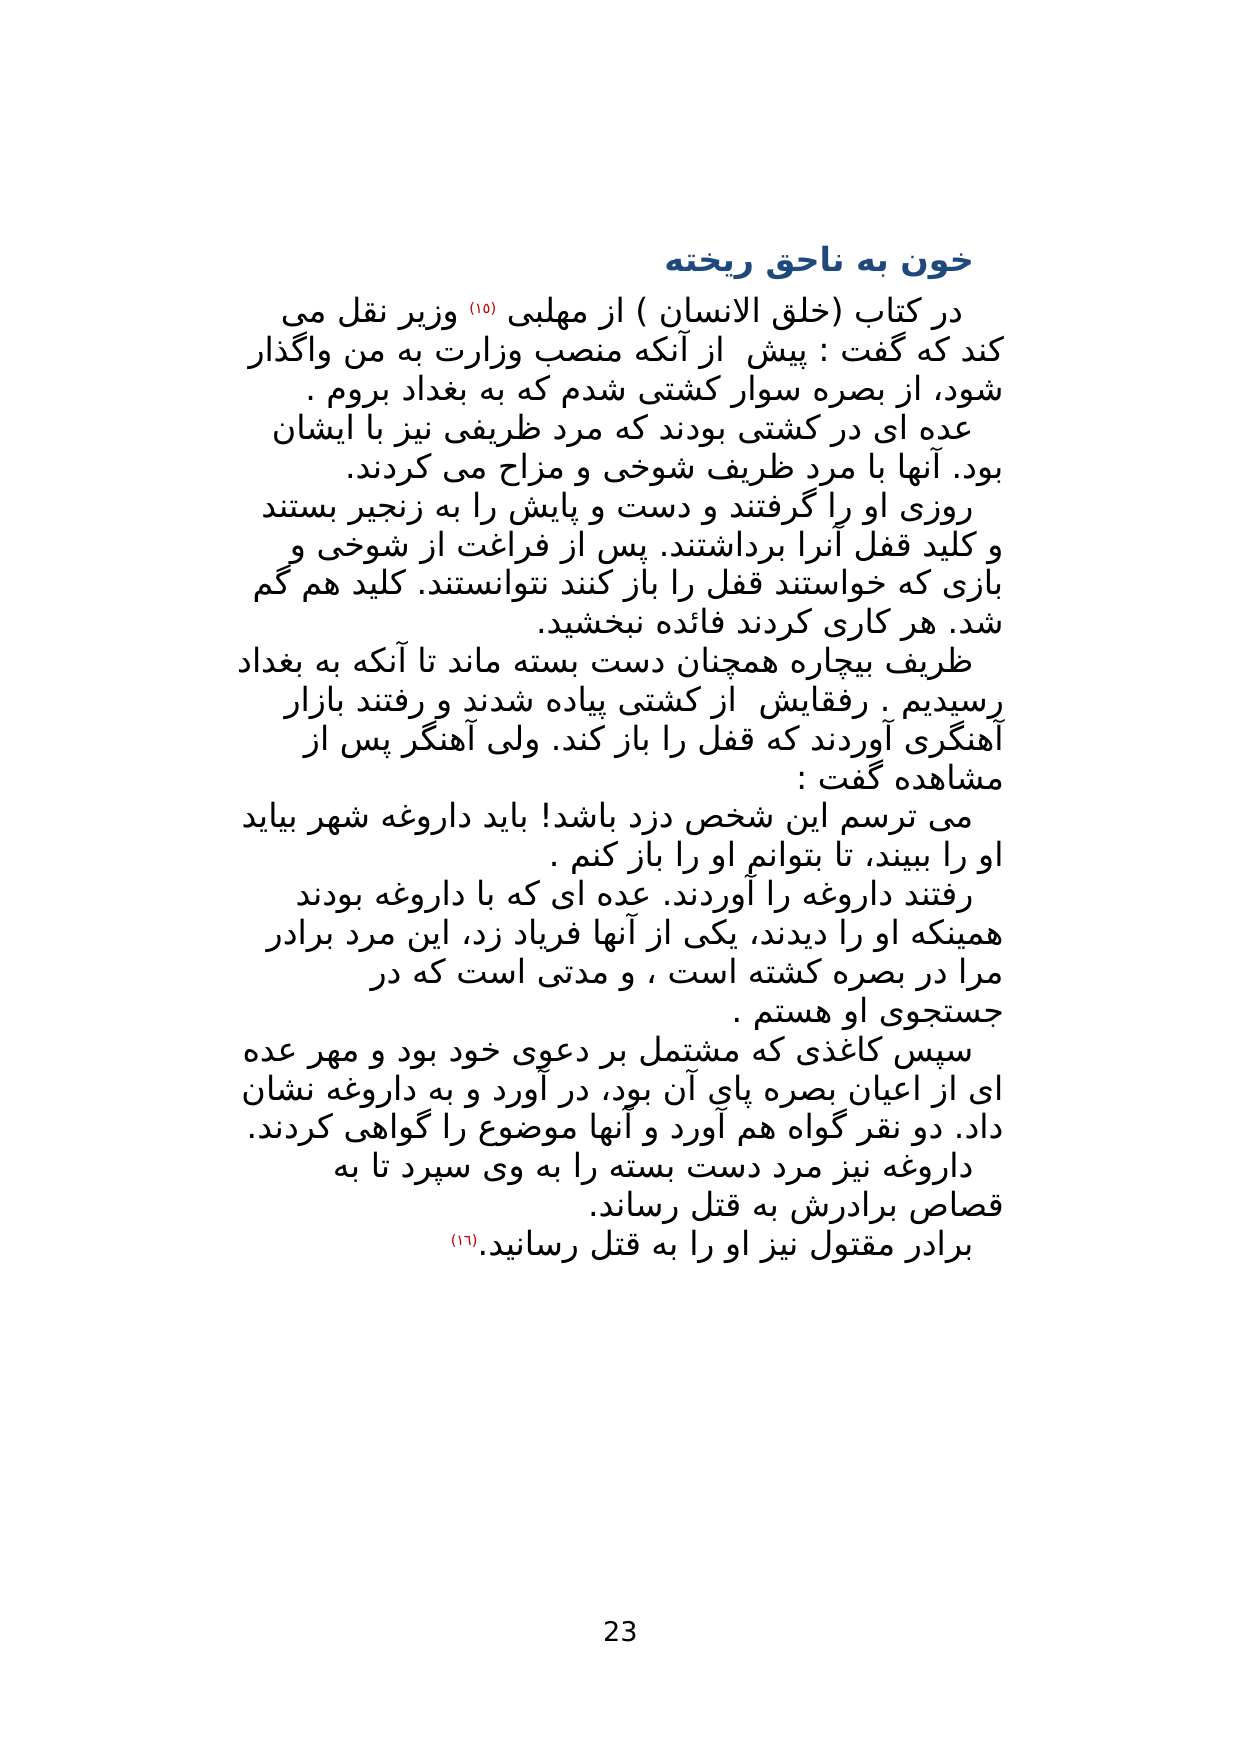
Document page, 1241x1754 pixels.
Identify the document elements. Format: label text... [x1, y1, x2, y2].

text مى ترسم اين شخص دزد باشد! بايد داروغه شهر بيايد او را ببيند، تا بتوانم او را باز كنم . [236, 797, 1004, 875]
text برادر مقتول نيز او را به قتل رسانيد.(١٦) [236, 1224, 1004, 1263]
subtitle خون به ناحق ريخته [236, 241, 1004, 279]
text داروغه نيز مرد دست بسته را به وى سپرد تا به قصاص برادرش به قتل رساند. [236, 1147, 1004, 1224]
text رفتند داروغه را آوردند. عده اى كه با داروغه بودند همينكه او را ديدند، يكى از آنها فرياد زد، اين مرد برادر مرا در بصره كشته است ، و مدتى است كه در جستجوى او هستم . [236, 875, 1004, 1030]
text سپس كاغذى كه مشتمل بر دعوى خود بود و مهر عده اى از اعيان بصره پاى آن بود، در آورد و به داروغه نشان داد. دو نقر گواه هم آورد و آنها موضوع را گواهى كردند. [236, 1030, 1004, 1147]
text ظريف بيچاره همچنان دست بسته ماند تا آنكه به بغداد رسيديم . رفقايش ‍ از كشتى پياده شدند و رفتند بازار آهنگرى آوردند كه قفل را باز كند. ولى آهنگر پس از مشاهده گفت : [236, 642, 1004, 797]
text عده اى در كشتى بودند كه مرد ظريفى نيز با ايشان بود. آنها با مرد ظريف شوخى و مزاح مى كردند. [236, 408, 1004, 486]
text روزى او را گرفتند و دست و پايش را به زنجير بستند و كليد قفل آنرا برداشتند. پس از فراغت از شوخى و بازى كه خواستند قفل را باز كنند نتوانستند. كليد هم گم شد. هر كارى كردند فائده نبخشيد. [236, 486, 1004, 642]
text در كتاب (خلق الانسان ) از مهلبى (١٥) وزير نقل مى كند كه گفت : پيش ‍ از آنكه منصب وزارت به من واگذار شود، از بصره سوار كشتى شدم كه به بغداد بروم . [236, 292, 1004, 408]
